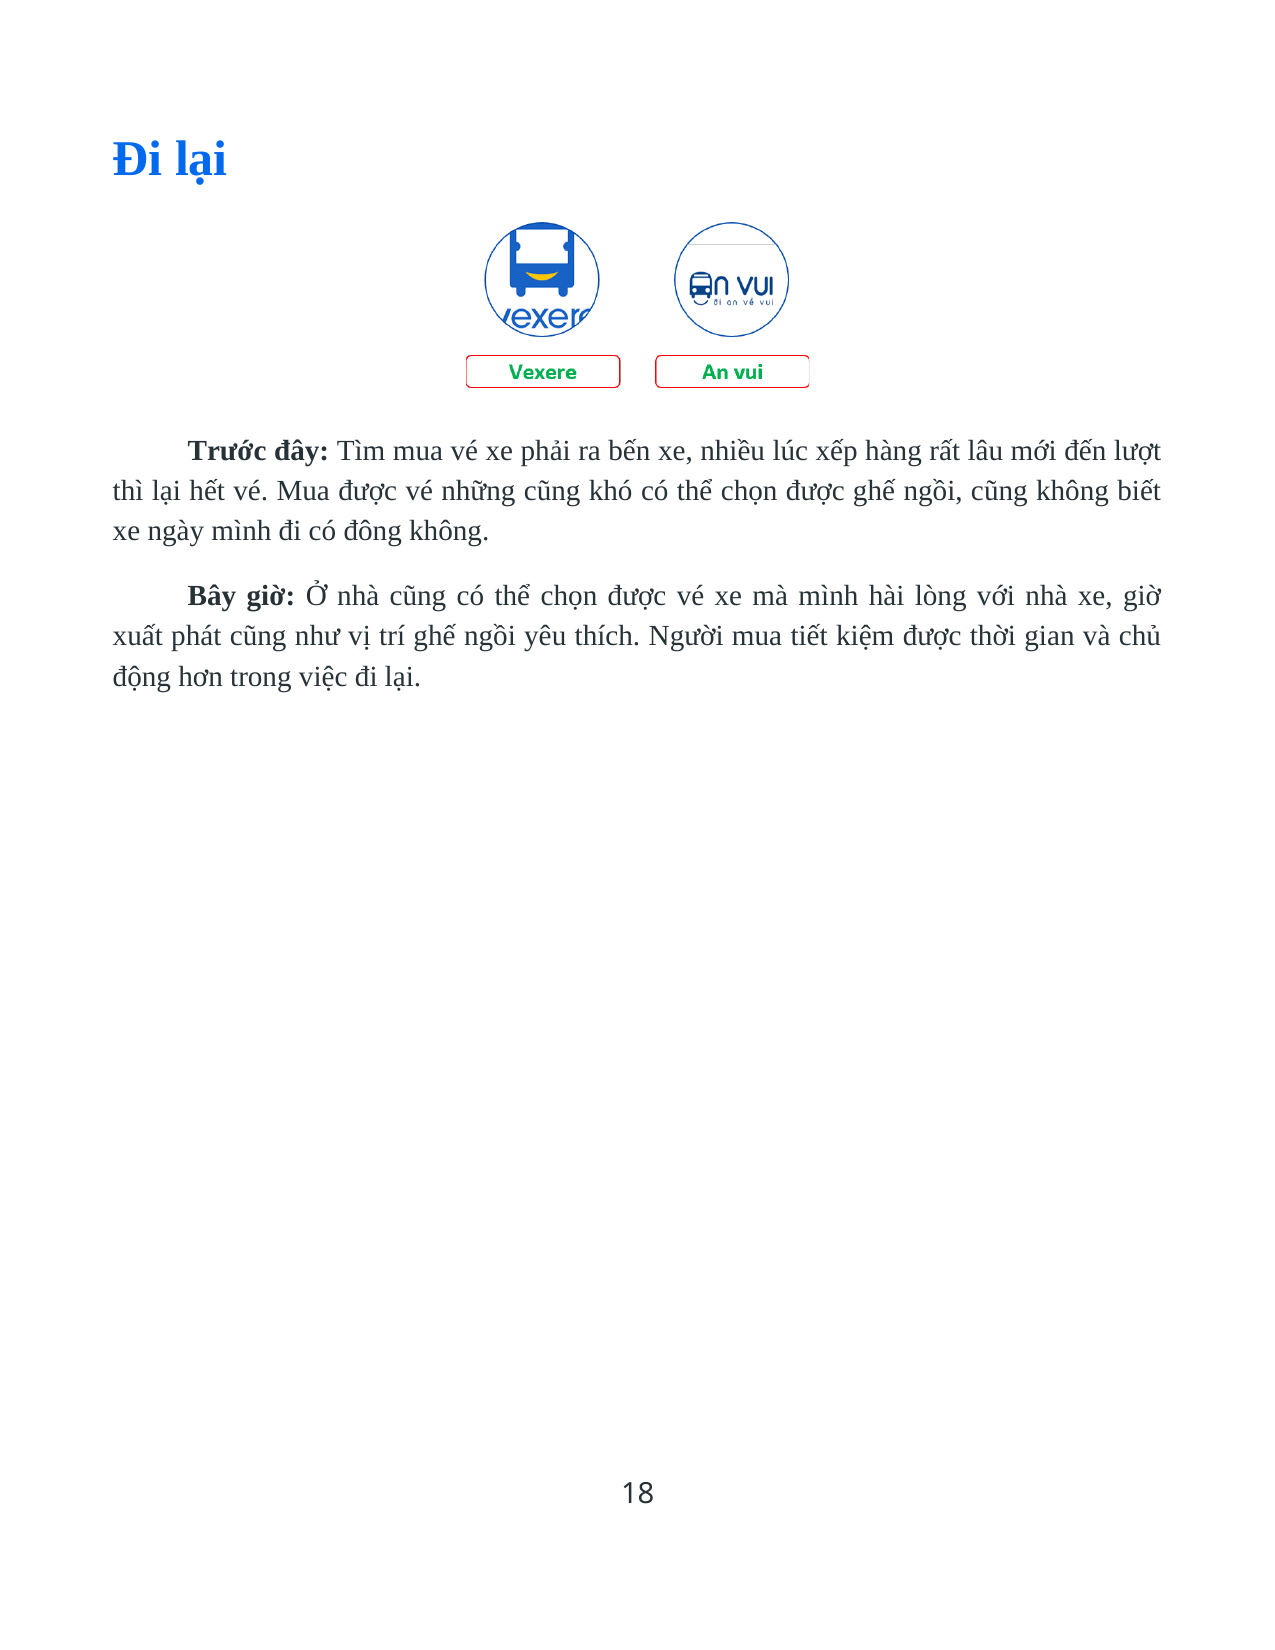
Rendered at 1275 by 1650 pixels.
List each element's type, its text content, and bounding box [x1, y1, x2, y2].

text Bây giờ: Ở nhà cũng có thể chọn được vé xe mà mình hài lòng với nhà xe, giờ xuất phát cũng như vị trí ghế ngồi yêu thích. Người mua tiết kiệm được thời gian và chủ động hơn trong việc đi lại. [112, 578, 1162, 692]
text Trước đây: Tìm mua vé xe phải ra bến xe, nhiều lúc xếp hàng rất lâu mới đến lượt thì lại hết vé. Mua được vé những cũng khó có thể chọn được ghế ngồi, cũng không biết xe ngày mình đi có đông không. [112, 433, 1162, 547]
picture [466, 222, 810, 400]
text Đi lại [112, 128, 1162, 186]
